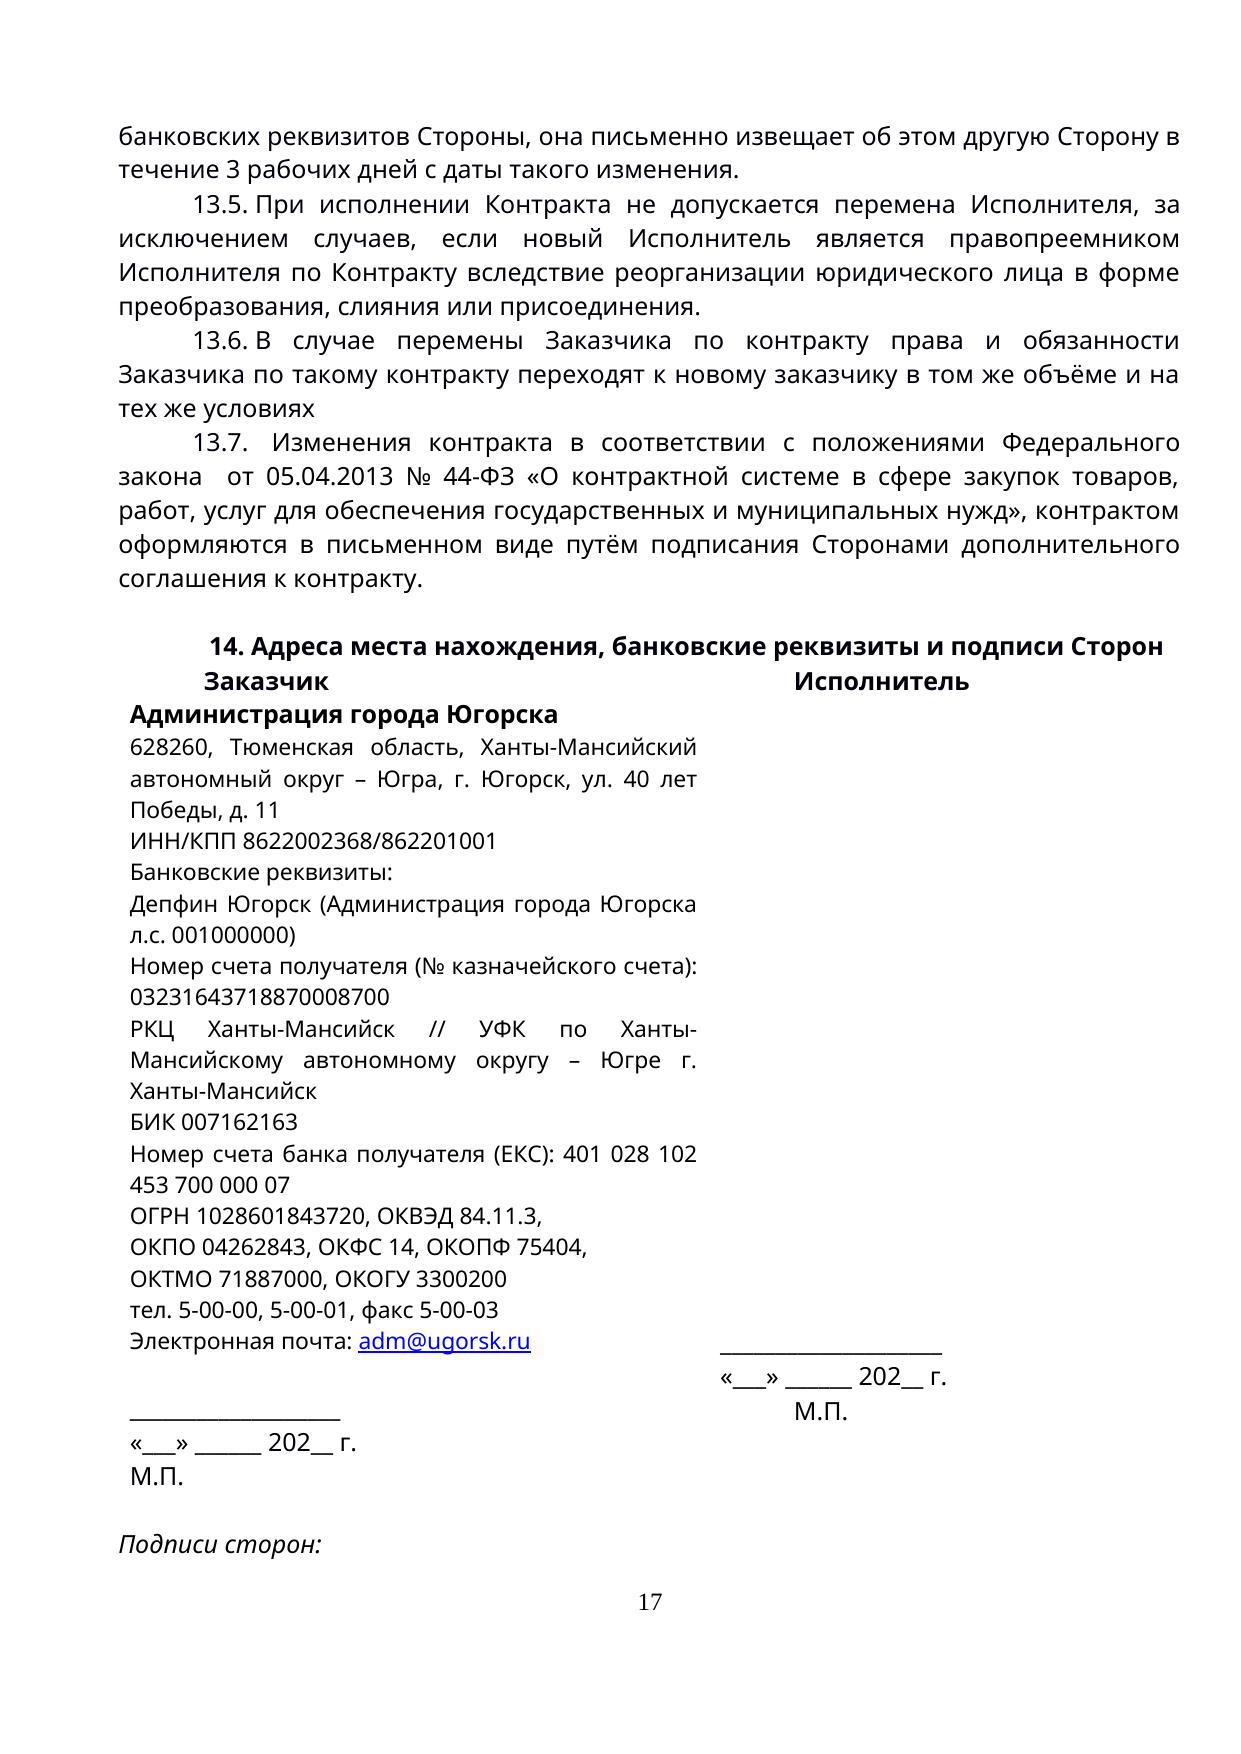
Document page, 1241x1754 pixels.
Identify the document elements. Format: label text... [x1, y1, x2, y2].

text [118, 118, 1181, 186]
table_header Исполнитель ____________________ «___» ______ 202__ г. М.П. [709, 663, 1181, 1492]
text 13.7. Изменения контракта в соответствии с положениями Федерального закона от 05.04.2013 № 44-ФЗ «О контрактной системе в сфере закупок товаров, работ, услуг для обеспечения государственных и муниципальных нужд», контрактом оформляются в письменном виде путём подписания Сторонами дополнительного соглашения к контракту. [118, 425, 1181, 595]
text 13.5. При исполнении Контракта не допускается перемена Исполнителя, за исключением случаев, если новый Исполнитель является правопреемником Исполнителя по Контракту вследствие реорганизации юридического лица в форме преобразования, слияния или присоединения. [118, 186, 1181, 322]
table_header Заказчик Администрация города Югорска 628260, Тюменская область, Ханты-Мансийский автономный округ – Югра, г. Югорск, ул. 40 лет Победы, д. 11 ИНН/КПП 8622002368/862201001 Банковские реквизиты: Депфин Югорск (Администрация города Югорска л.с. 001000000) Номер счета получателя (№ казначейского счета): 03231643718870008700 РКЦ Ханты-Мансийск // УФК по Ханты-Мансийскому автономному округу – Югре г. Ханты-Мансийск БИК 007162163 Номер счета банка получателя (ЕКС): 401 028 102 453 700 000 07 ОГРН 1028601843720, ОКВЭД 84.11.3, ОКПО 04262843, ОКФС 14, ОКОПФ 75404, ОКТМО 71887000, ОКОГУ 3300200 тел. 5-00-00, 5-00-01, факс 5-00-03 Электронная почта: adm@ugorsk.ru ___________________ «___» ______ 202__ г. М.П. [118, 663, 709, 1492]
text Подписи сторон: [118, 1527, 1181, 1561]
text 13.6. В случае перемены Заказчика по контракту права и обязанности Заказчика по такому контракту переходят к новому заказчику в том же объёме и на тех же условиях [118, 322, 1181, 425]
text 14. Адреса места нахождения, банковские реквизиты и подписи Сторон [118, 629, 1181, 663]
